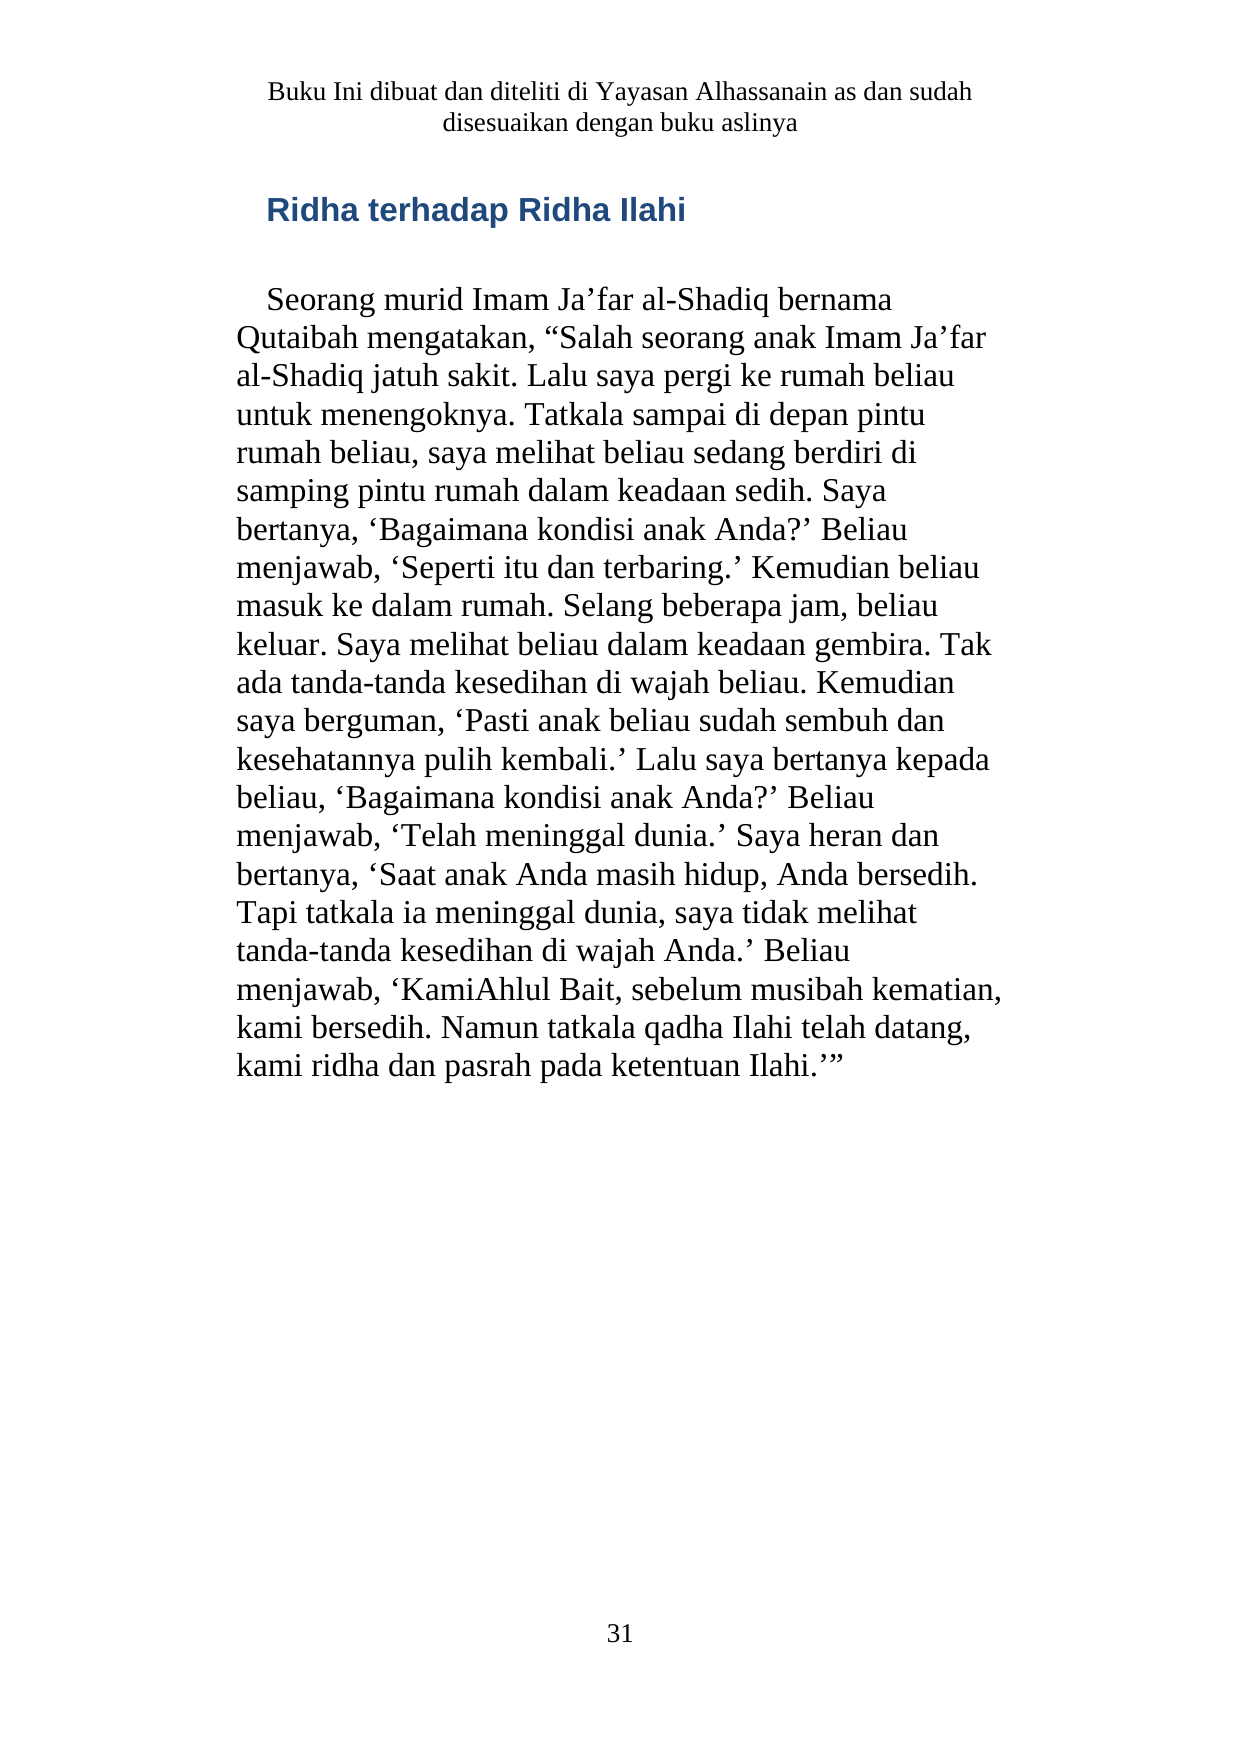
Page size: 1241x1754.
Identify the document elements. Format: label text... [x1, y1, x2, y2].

text Seorang murid Imam Ja’far al-Shadiq bernama Qutaibah mengatakan, “Salah seorang anak Imam Ja’far al-Shadiq jatuh sakit. Lalu saya pergi ke rumah beliau untuk menengoknya. Tatkala sampai di depan pintu rumah beliau, saya melihat beliau sedang berdiri di samping pintu rumah dalam keadaan sedih. Saya bertanya, ‘Bagaimana kondisi anak Anda?’ Beliau menjawab, ‘Seperti itu dan terbaring.’ Kemudian beliau masuk ke dalam rumah. Selang beberapa jam, beliau keluar. Saya melihat beliau dalam keadaan gembira. Tak ada tanda-tanda kesedihan di wajah beliau. Kemudian saya berguman, ‘Pasti anak beliau sudah sembuh dan kesehatannya pulih kembali.’ Lalu saya bertanya kepada beliau, ‘Bagaimana kondisi anak Anda?’ Beliau menjawab, ‘Telah meninggal dunia.’ Saya heran dan bertanya, ‘Saat anak Anda masih hidup, Anda bersedih. Tapi tatkala ia meninggal dunia, saya tidak melihat tanda-tanda kesedihan di wajah Anda.’ Beliau menjawab, ‘KamiAhlul Bait, sebelum musibah kematian, kami bersedih. Namun tatkala qadha Ilahi telah datang, kami ridha dan pasrah pada ketentuan Ilahi.’” [236, 279, 1004, 1084]
subtitle Ridha terhadap Ridha Ilahi [236, 190, 1004, 228]
